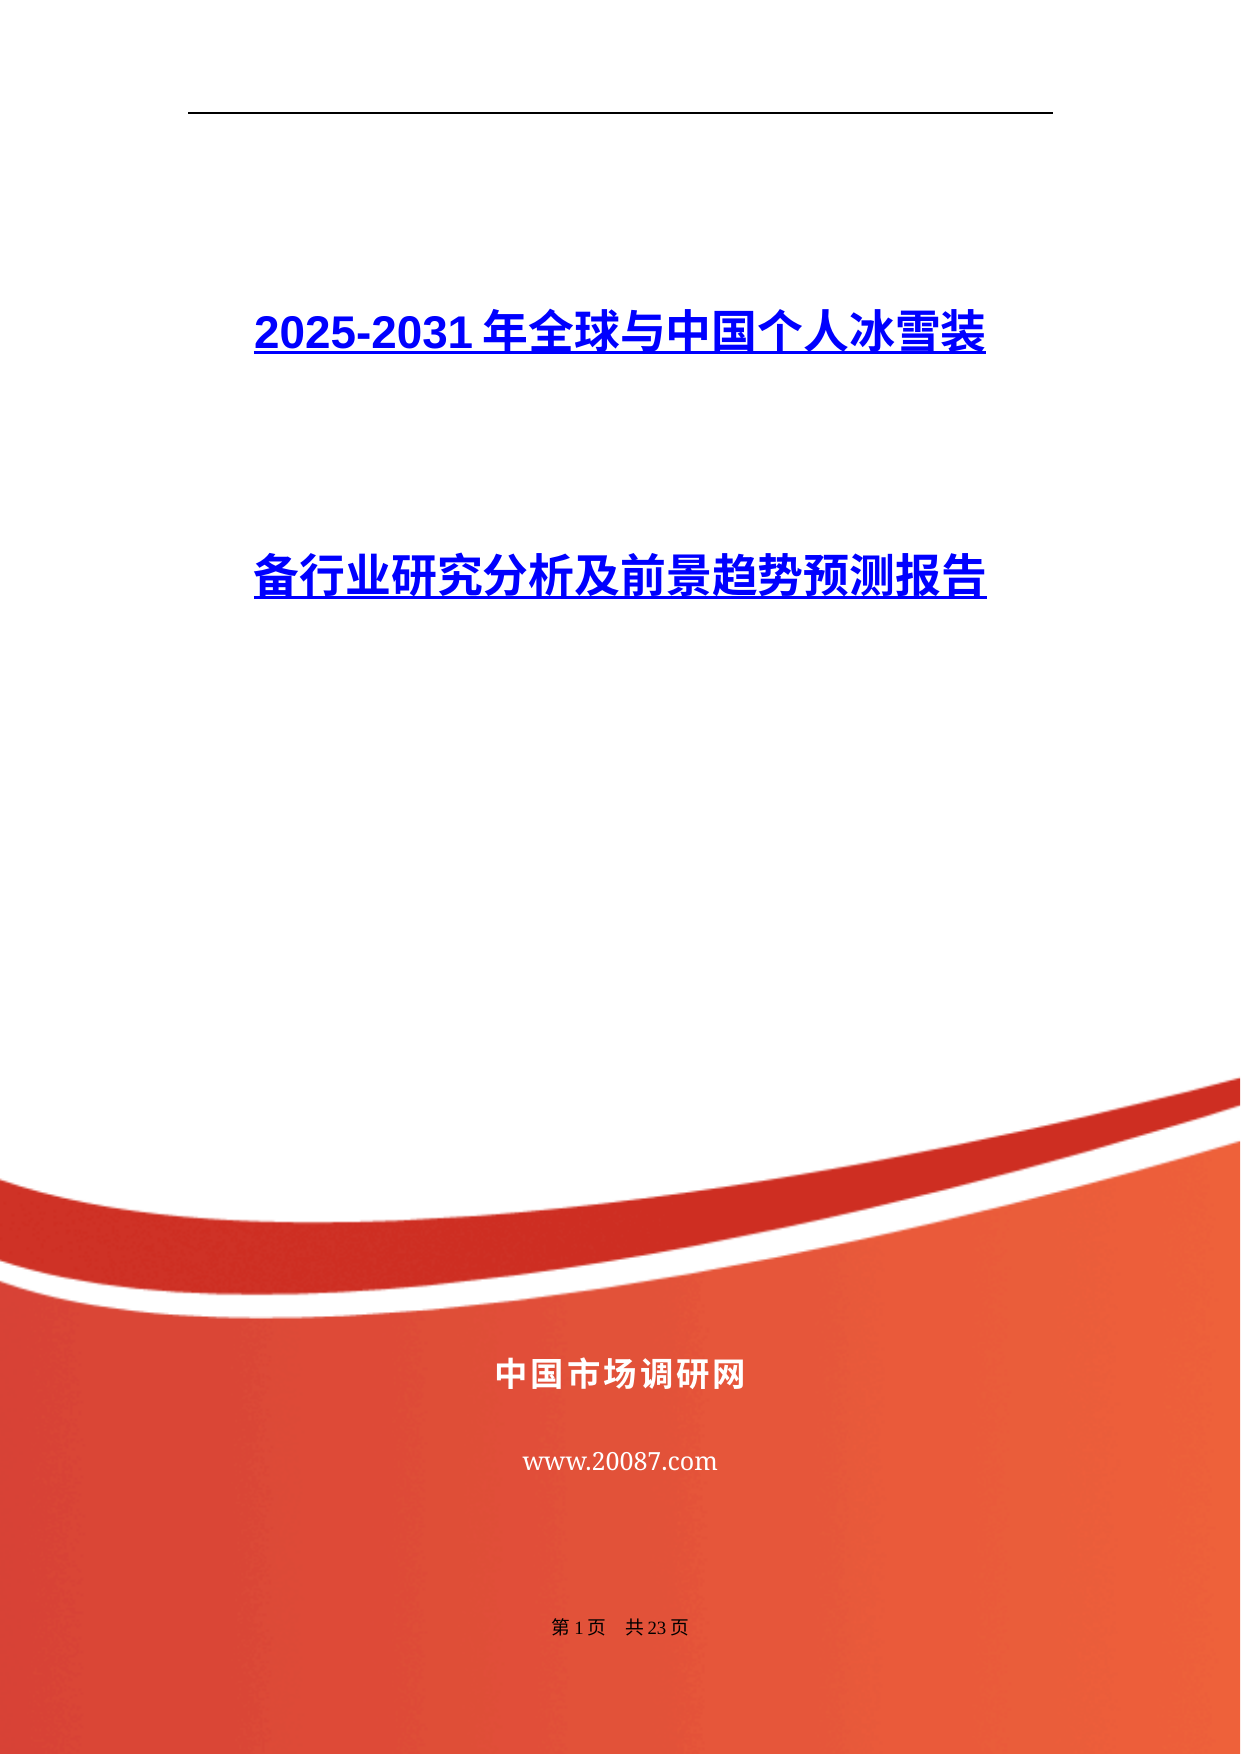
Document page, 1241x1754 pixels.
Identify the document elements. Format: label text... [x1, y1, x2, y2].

picture [0, 1006, 1241, 1754]
subtitle 中国市场调研网 [187, 1339, 1053, 1404]
text www.20087.com [187, 1428, 1053, 1493]
table_header 2025-2031年全球与中国个人冰雪装备行业研究分析及前景趋势预测报告 [188, 207, 1053, 773]
